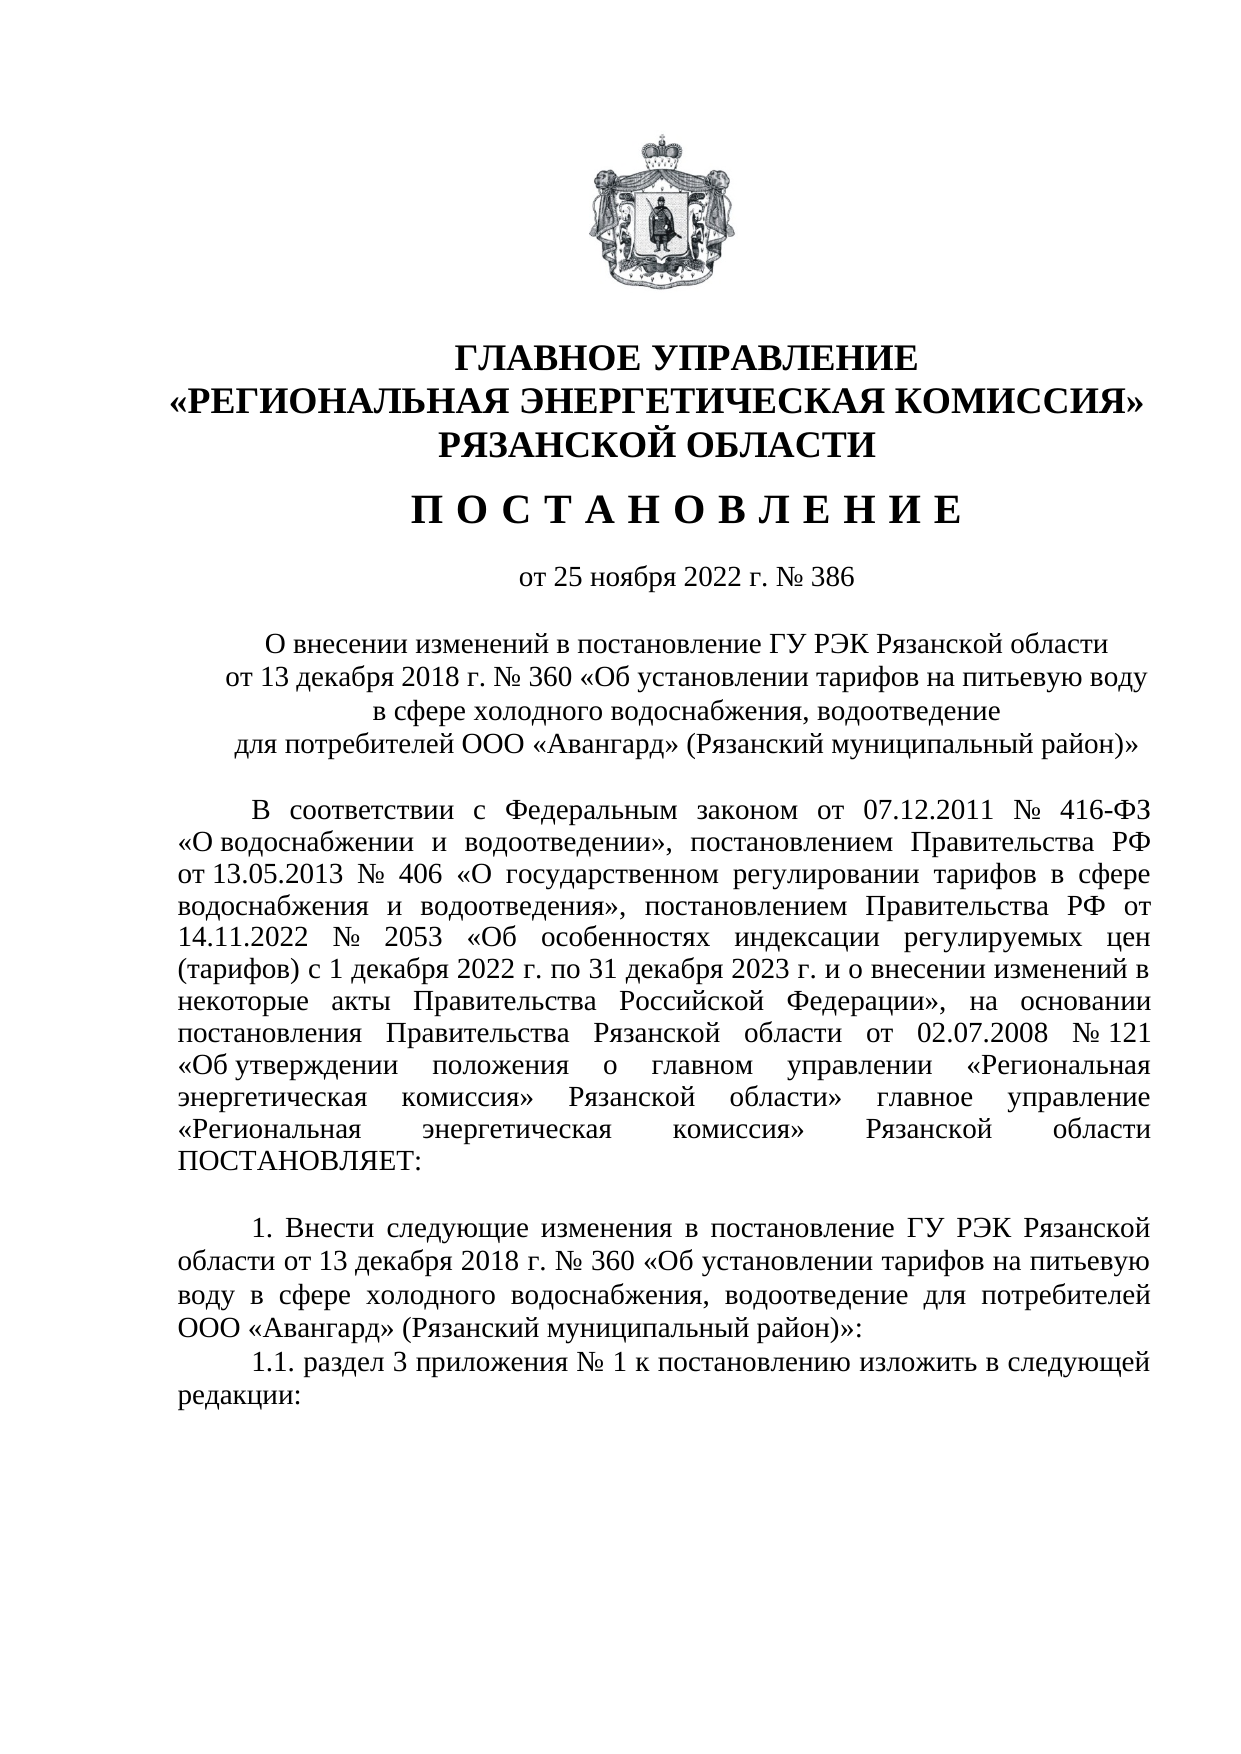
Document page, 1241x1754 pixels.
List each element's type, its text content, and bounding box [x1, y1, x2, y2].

picture [588, 130, 741, 293]
subtitle П О С Т А Н О В Л Е Н И Е [222, 484, 1152, 532]
subtitle «РЕГИОНАЛЬНАЯ ЭНЕРГЕТИЧЕСКАЯ КОМИССИЯ» [162, 379, 1152, 422]
subtitle РЯЗАНСКОЙ ОБЛАСТИ [162, 422, 1152, 465]
text О внесении изменений в постановление ГУ РЭК Рязанской области от 13 декабря 2018 г. № 360 «Об установлении тарифов на питьевую воду в сфере холодного водоснабжения, водоотведение для потребителей ООО «Авангард» (Рязанский муниципальный район)» [222, 626, 1152, 760]
text В соответствии с Федеральным законом от 07.12.2011 № 416-ФЗ «О водоснабжении и водоотведении», постановлением Правительства РФ от 13.05.2013 № 406 «О государственном регулировании тарифов в сфере водоснабжения и водоотведения», постановлением Правительства РФ от 14.11.2022 № 2053 «Об особенностях индексации регулируемых цен (тарифов) с 1 декабря 2022 г. по 31 декабря 2023 г. и о внесении изменений в некоторые акты Правительства Российской Федерации», на основании постановления Правительства Рязанской области от 02.07.2008 № 121 «Об утверждении положения о главном управлении «Региональная энергетическая комиссия» Рязанской области» главное управление «Региональная энергетическая комиссия» Рязанской области ПОСТАНОВЛЯЕТ: [177, 794, 1152, 1176]
text 1. Внести следующие изменения в постановление ГУ РЭК Рязанской области от 13 декабря 2018 г. № 360 «Об установлении тарифов на питьевую воду в сфере холодного водоснабжения, водоотведение для потребителей ООО «Авангард» (Рязанский муниципальный район)»: [177, 1210, 1152, 1344]
text от 25 ноября 2022 г. № 386 [222, 559, 1152, 592]
text 1.1. раздел 3 приложения № 1 к постановлению изложить в следующей редакции: [177, 1344, 1152, 1411]
subtitle ГЛАВНОЕ УПРАВЛЕНИЕ [222, 336, 1152, 379]
